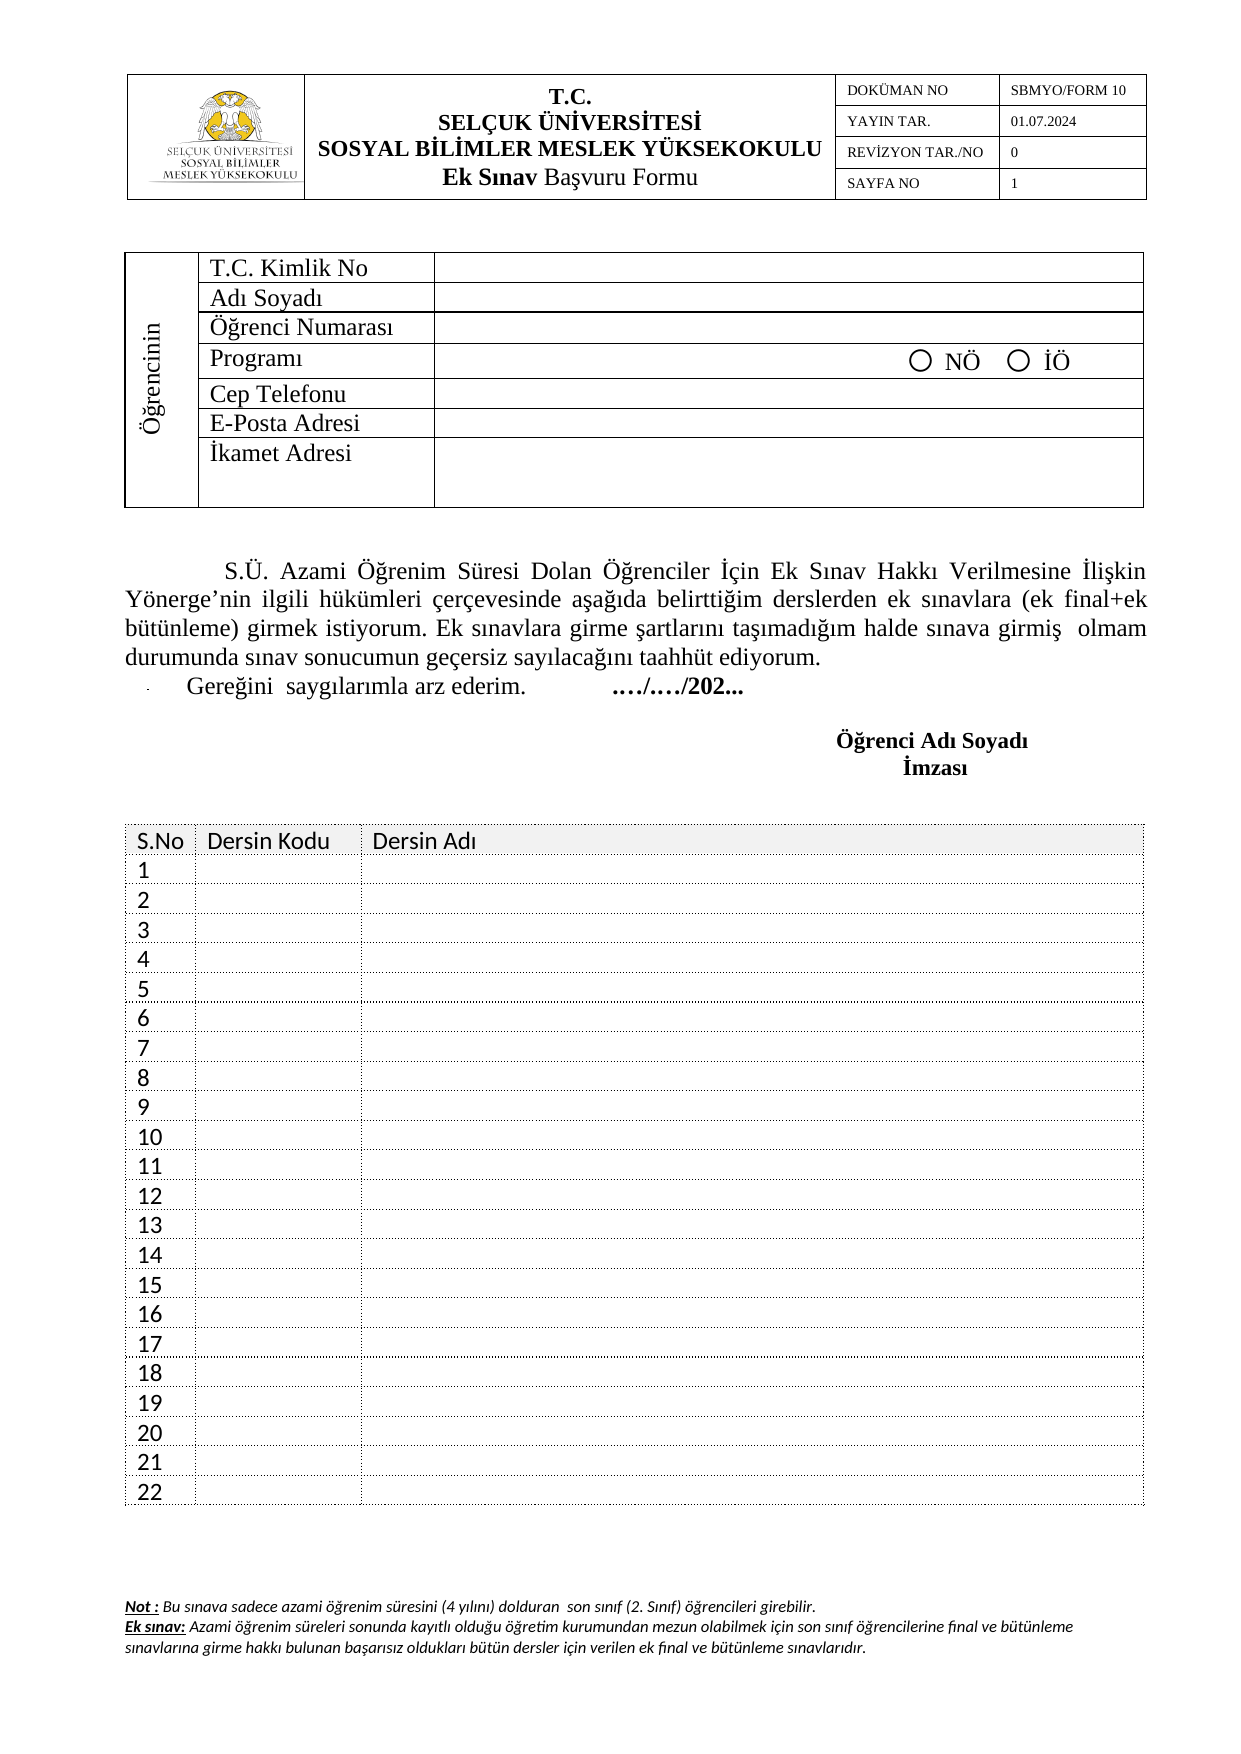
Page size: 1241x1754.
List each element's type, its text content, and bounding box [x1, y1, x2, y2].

table_cell [196, 1090, 361, 1120]
table_header T.C. Kimlik No [199, 253, 434, 282]
table_cell 9 [126, 1090, 196, 1120]
table_cell 1 [126, 854, 196, 883]
text Gereğini saygılarımla arz ederim. .…/.…/202... [125, 671, 1148, 699]
table_cell [196, 1238, 361, 1268]
table_cell 〇 NÖ 〇 İÖ [435, 344, 1143, 378]
table_cell 13 [126, 1209, 196, 1238]
table_cell 4 [126, 942, 196, 972]
table_cell 16 [126, 1297, 196, 1327]
table_cell 3 [126, 913, 196, 942]
table_cell 22 [126, 1475, 196, 1504]
table_cell [196, 1356, 361, 1386]
table_cell [435, 438, 1143, 507]
table_cell 5 [126, 972, 196, 1001]
table_cell [196, 1149, 361, 1179]
table_cell [196, 1327, 361, 1356]
table_cell [361, 1386, 1144, 1416]
table_cell [196, 913, 361, 942]
table_cell [196, 1061, 361, 1090]
table_cell Adı Soyadı [199, 283, 434, 311]
table_cell 17 [126, 1327, 196, 1356]
table_cell 20 [126, 1416, 196, 1445]
table_cell 11 [126, 1149, 196, 1179]
table_cell [435, 379, 1143, 407]
table_cell [196, 1031, 361, 1061]
table_cell [361, 883, 1144, 913]
table_cell [361, 1416, 1144, 1445]
table_cell [196, 972, 361, 1001]
table_cell 8 [126, 1061, 196, 1090]
table_cell [196, 1475, 361, 1504]
table_cell 10 [126, 1120, 196, 1149]
table_cell [196, 1209, 361, 1238]
table_cell [361, 1268, 1144, 1297]
text Öğrenci Adı Soyadı [148, 728, 1148, 754]
table_cell [361, 1179, 1144, 1208]
table_cell 15 [126, 1268, 196, 1297]
table_cell [361, 972, 1144, 1001]
table_cell Programı [199, 344, 434, 378]
table_cell 12 [126, 1179, 196, 1208]
table_cell [361, 1090, 1144, 1120]
table_header Öğrencinin [126, 253, 198, 507]
table_cell [435, 409, 1143, 437]
table_cell [361, 1031, 1144, 1061]
table_cell İkamet Adresi [199, 438, 434, 507]
table_cell [196, 1297, 361, 1327]
table_cell Cep Telefonu [199, 379, 434, 407]
table_cell 21 [126, 1445, 196, 1475]
table_cell 18 [126, 1356, 196, 1386]
table_cell [361, 1209, 1144, 1238]
table_cell [361, 1475, 1144, 1504]
table_cell Öğrenci Numarası [199, 313, 434, 342]
table_cell [361, 1356, 1144, 1386]
table_cell [196, 942, 361, 972]
table_cell [361, 1238, 1144, 1268]
table_cell 14 [126, 1238, 196, 1268]
text S.Ü. Azami Öğrenim Süresi Dolan Öğrenciler İçin Ek Sınav Hakkı Verilmesine İlişkin Yönerge’nin ilgili hükümleri çerçevesinde aşağıda belirttiğim derslerden ek sınavlara (ek final+ek bütünleme) girmek istiyorum. Ek sınavlara girme şartlarını taşımadığım halde sınava girmiş olmam durumunda sınav sonucumun geçersiz sayılacağını taahhüt ediyorum. [125, 556, 1148, 671]
table_cell [196, 1179, 361, 1208]
table_cell [361, 1297, 1144, 1327]
text İmzası [148, 754, 1148, 780]
table_cell [196, 854, 361, 883]
table_cell [361, 1149, 1144, 1179]
table_cell [361, 1327, 1144, 1356]
table_cell [361, 913, 1144, 942]
table_cell [361, 942, 1144, 972]
table_cell [196, 1268, 361, 1297]
table_cell [196, 1445, 361, 1475]
table_cell [361, 1001, 1144, 1031]
table_cell 6 [126, 1001, 196, 1031]
table_cell [361, 1061, 1144, 1090]
table_header [435, 253, 1143, 282]
table_cell [361, 854, 1144, 883]
table_cell 7 [126, 1031, 196, 1061]
table_cell [196, 1120, 361, 1149]
table_cell [196, 883, 361, 913]
table_cell [361, 1120, 1144, 1149]
table_header Dersin Adı [361, 824, 1144, 853]
table_header Dersin Kodu [196, 824, 361, 853]
table_cell [196, 1416, 361, 1445]
table_cell 2 [126, 883, 196, 913]
table_cell [361, 1445, 1144, 1475]
picture [138, 88, 305, 185]
table_cell [196, 1386, 361, 1416]
table_cell [196, 1001, 361, 1031]
table_cell E-Posta Adresi [199, 409, 434, 437]
table_header S.No [126, 824, 196, 853]
table_cell [435, 313, 1143, 342]
table_cell [435, 283, 1143, 311]
table_cell 19 [126, 1386, 196, 1416]
